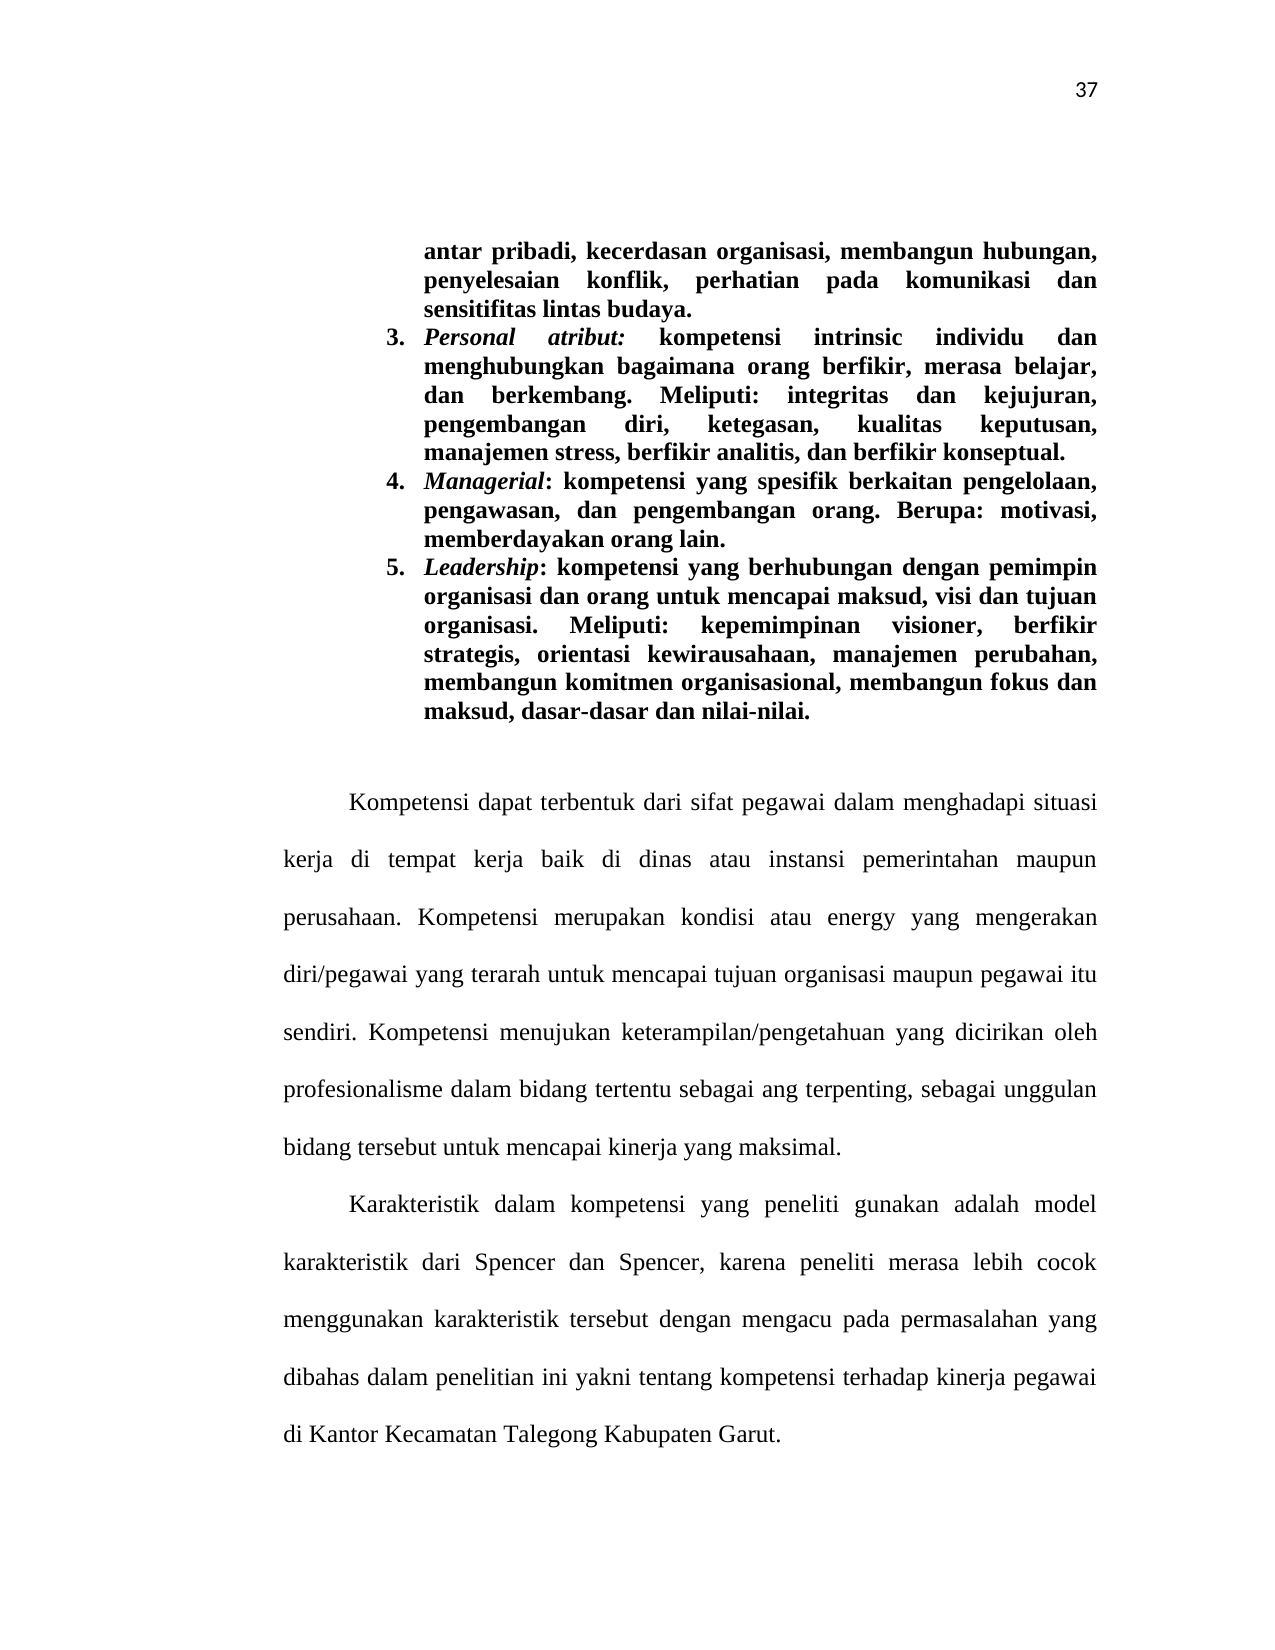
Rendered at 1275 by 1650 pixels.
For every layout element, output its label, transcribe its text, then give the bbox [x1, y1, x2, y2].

list Leadership: kompetensi yang berhubungan dengan pemimpin organisasi dan orang untuk mencapai maksud, visi dan tujuan organisasi. Meliputi: kepemimpinan visioner, berfikir strategis, orientasi kewirausahaan, manajemen perubahan, membangun komitmen organisasional, membangun fokus dan maksud, dasar-dasar dan nilai-nilai. [386, 552, 1098, 725]
list Managerial: kompetensi yang spesifik berkaitan pengelolaan, pengawasan, dan pengembangan orang. Berupa: motivasi, memberdayakan orang lain. [386, 466, 1098, 552]
list Karakteristik dalam kompetensi yang peneliti gunakan adalah model karakteristik dari Spencer dan Spencer, karena peneliti merasa lebih cocok menggunakan karakteristik tersebut dengan mengacu pada permasalahan yang dibahas dalam penelitian ini yakni tentang kompetensi terhadap kinerja pegawai di Kantor Kecamatan Talegong Kabupaten Garut. [283, 1189, 1098, 1448]
list Kompetensi dapat terbentuk dari sifat pegawai dalam menghadapi situasi kerja di tempat kerja baik di dinas atau instansi pemerintahan maupun perusahaan. Kompetensi merupakan kondisi atau energy yang mengerakan diri/pegawai yang terarah untuk mencapai tujuan organisasi maupun pegawai itu sendiri. Kompetensi menujukan keterampilan/pengetahuan yang dicirikan oleh profesionalisme dalam bidang tertentu sebagai ang terpenting, sebagai unggulan bidang tersebut untuk mencapai kinerja yang maksimal. [283, 787, 1098, 1161]
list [386, 236, 1098, 322]
list Personal atribut: kompetensi intrinsic individu dan menghubungkan bagaimana orang berfikir, merasa belajar, dan berkembang. Meliputi: integritas dan kejujuran, pengembangan diri, ketegasan, kualitas keputusan, manajemen stress, berfikir analitis, dan berfikir konseptual. [386, 322, 1098, 466]
